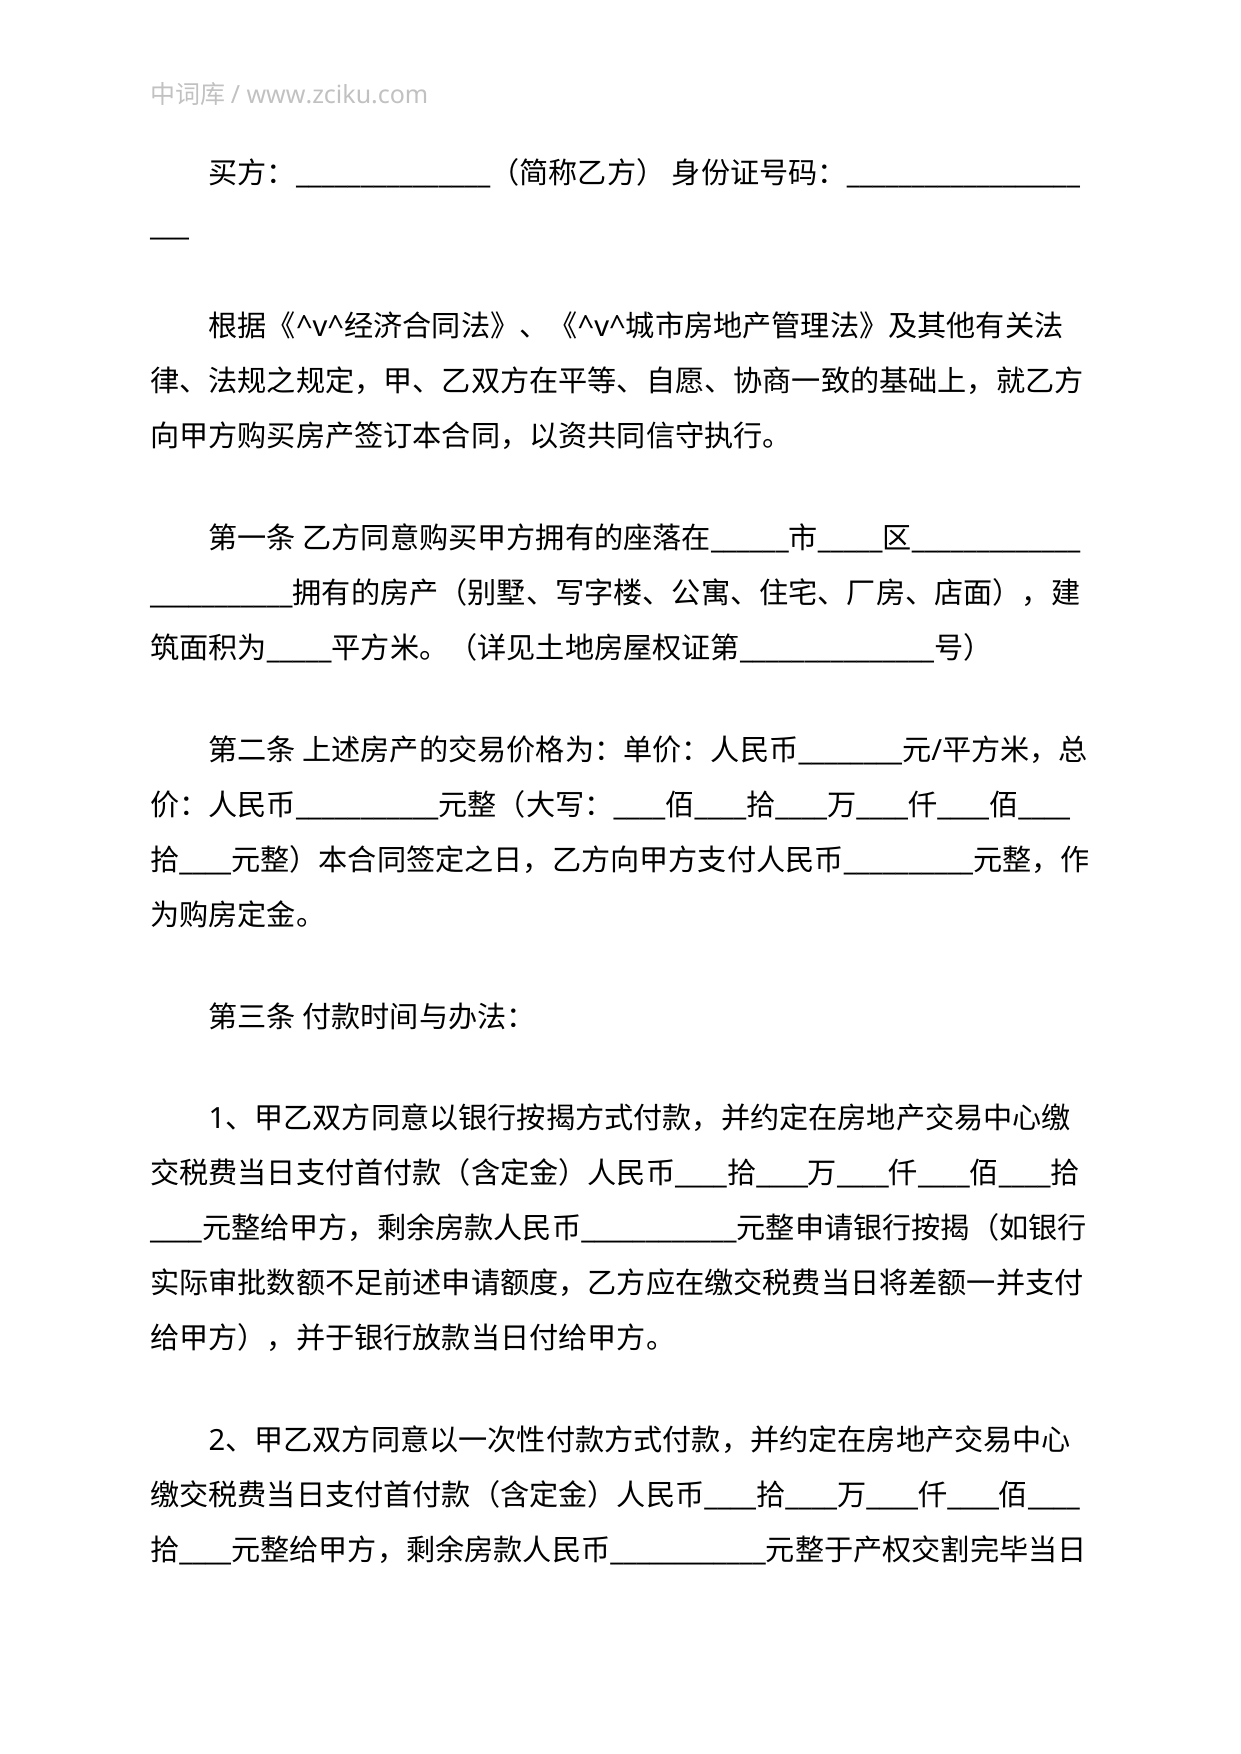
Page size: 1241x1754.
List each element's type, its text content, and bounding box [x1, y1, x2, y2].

text 第三条 付款时间与办法： [150, 993, 1090, 1035]
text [150, 1417, 1090, 1569]
text 根据《^v^经济合同法》、《^v^城市房地产管理法》及其他有关法律、法规之规定，甲、乙双方在平等、自愿、协商一致的基础上，就乙方向甲方购买房产签订本合同，以资共同信守执行。 [150, 303, 1090, 455]
text 1、甲乙双方同意以银行按揭方式付款，并约定在房地产交易中心缴交税费当日支付首付款（含定金）人民币____拾____万____仟____佰____拾____元整给甲方，剩余房款人民币____________元整申请银行按揭（如银行实际审批数额不足前述申请额度，乙方应在缴交税费当日将差额一并支付给甲方），并于银行放款当日付给甲方。 [150, 1095, 1090, 1357]
text 第一条 乙方同意购买甲方拥有的座落在______市_____区________________________拥有的房产（别墅、写字楼、公寓、住宅、厂房、店面），建筑面积为_____平方米。（详见土地房屋权证第_______________号） [150, 514, 1090, 667]
text 买方：_______________（简称乙方） 身份证号码：_____________________ [150, 150, 1090, 244]
text 第二条 上述房产的交易价格为：单价：人民币________元/平方米，总价：人民币___________元整（大写：____佰____拾____万____仟____佰____拾____元整）本合同签定之日，乙方向甲方支付人民币__________元整，作为购房定金。 [150, 726, 1090, 934]
